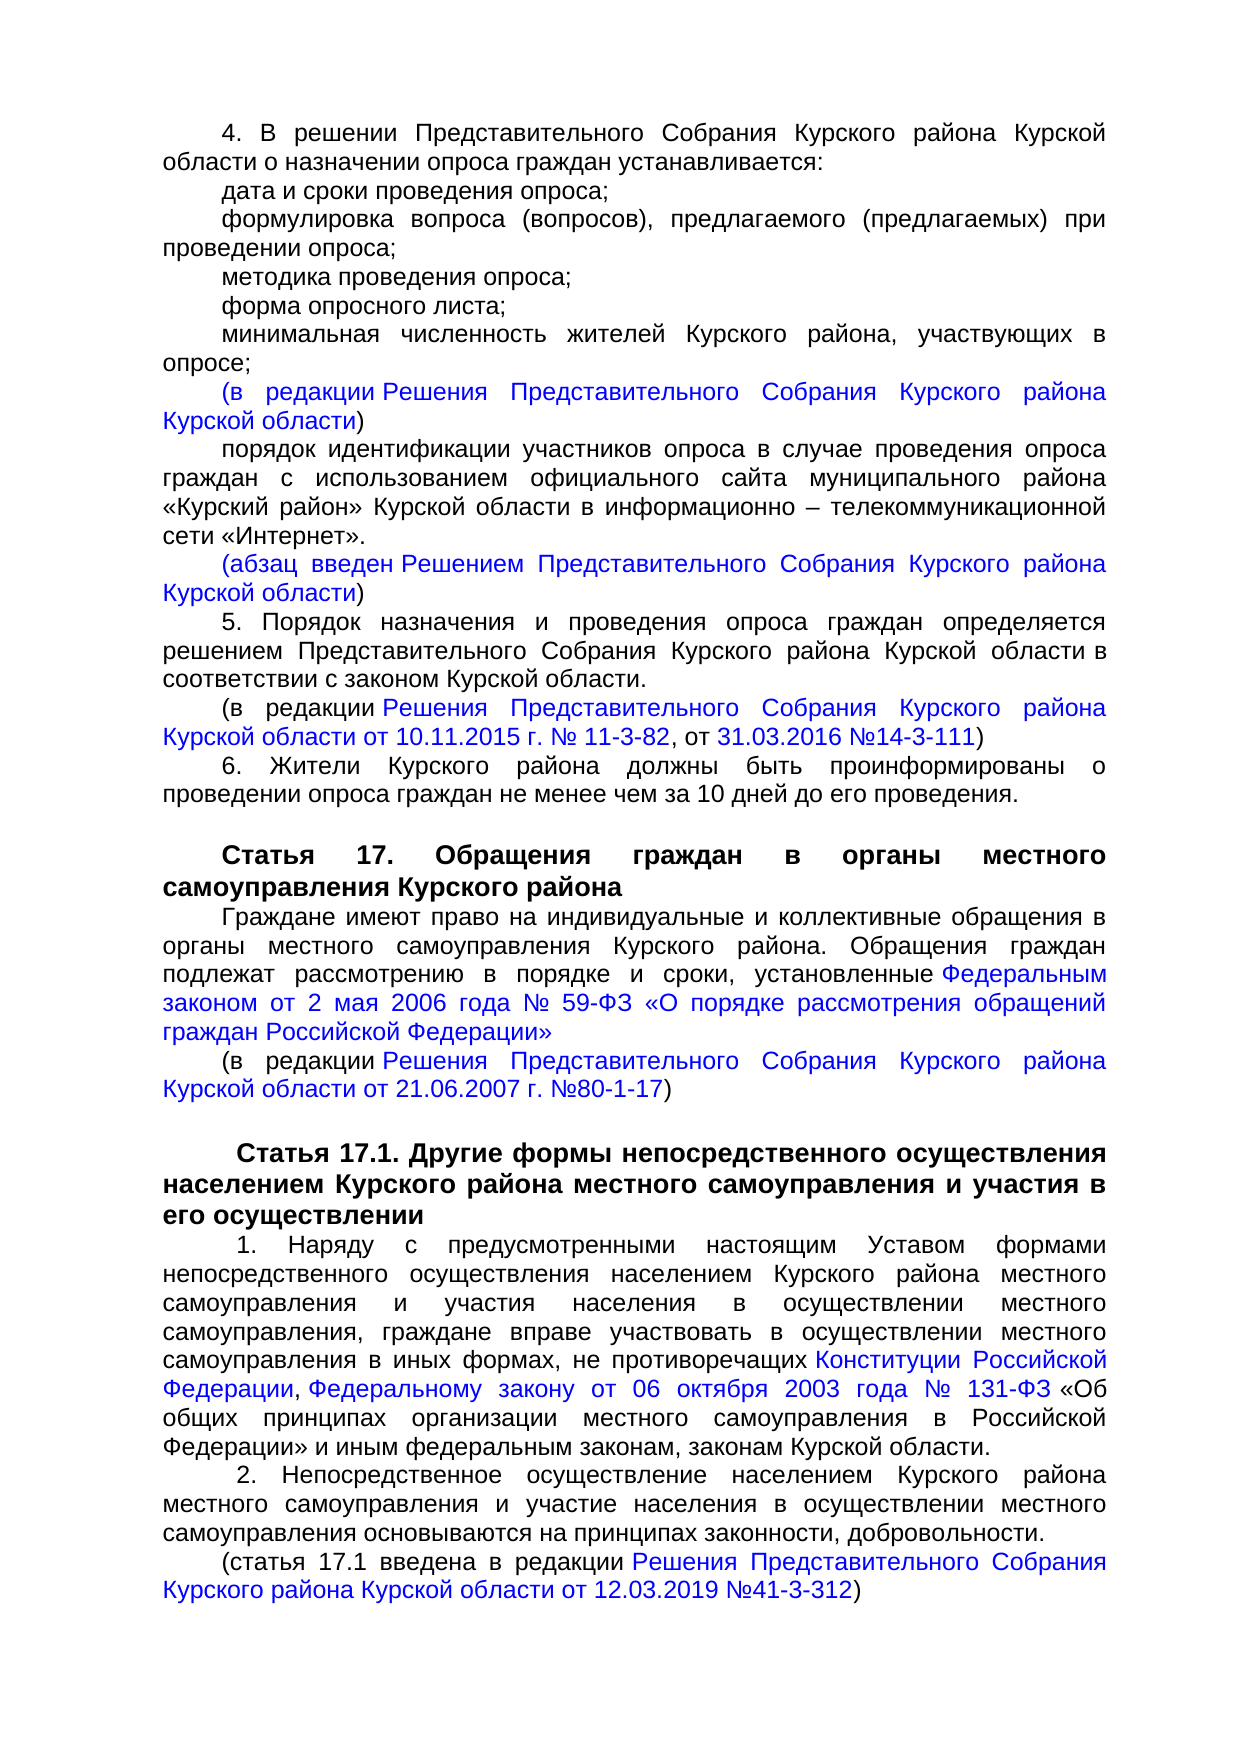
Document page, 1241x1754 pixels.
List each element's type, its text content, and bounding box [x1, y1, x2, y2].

text 6. Жители Курского района должны быть проинформированы о проведении опроса граждан не менее чем за 10 дней до его проведения. [162, 751, 1107, 808]
text Статья 17.1. Другие формы непосредственного осуществления населением Курского района местного самоуправления и участия в его осуществлении [162, 1137, 1107, 1230]
text (в редакции Решения Представительного Собрания Курского района Курской области от 21.06.2007 г. №80-1-17) [162, 1046, 1107, 1103]
text (в редакции Решения Представительного Собрания Курского района Курской области от 10.11.2015 г. № 11-3-82, от 31.03.2016 №14-3-111) [162, 693, 1107, 751]
text 5. Порядок назначения и проведения опроса граждан определяется решением Представительного Собрания Курского района Курской области в соответствии с законом Курской области. [162, 607, 1107, 693]
text формулировка вопроса (вопросов), предлагаемого (предлагаемых) при проведении опроса; [162, 204, 1107, 262]
text (статья 17.1 введена в редакции Решения Представительного Собрания Курского района Курской области от 12.03.2019 №41-3-312) [162, 1547, 1107, 1604]
text методика проведения опроса; [162, 262, 1107, 291]
text минимальная численность жителей Курского района, участвующих в опросе; [162, 319, 1107, 377]
text 4. В решении Представительного Собрания Курского района Курской области о назначении опроса граждан устанавливается: [162, 118, 1107, 176]
text 1. Наряду с предусмотренными настоящим Уставом формами непосредственного осуществления населением Курского района местного самоуправления и участия населения в осуществлении местного самоуправления, граждане вправе участвовать в осуществлении местного самоуправления в иных формах, не противоречащих Конституции Российской Федерации, Федеральному закону от 06 октября 2003 года № 131-ФЗ «Об общих принципах организации местного самоуправления в Российской Федерации» и иным федеральным законам, законам Курской области. [162, 1230, 1107, 1460]
text порядок идентификации участников опроса в случае проведения опроса граждан с использованием официального сайта муниципального района «Курский район» Курской области в информационно – телекоммуникационной сети «Интернет». [162, 434, 1107, 549]
text Граждане имеют право на индивидуальные и коллективные обращения в органы местного самоуправления Курского района. Обращения граждан подлежат рассмотрению в порядке и сроки, установленные Федеральным законом от 2 мая 2006 года № 59-ФЗ «О порядке рассмотрения обращений граждан Российской Федерации» [162, 902, 1107, 1046]
text (в редакции Решения Представительного Собрания Курского района Курской области) [162, 377, 1107, 434]
text 2. Непосредственное осуществление населением Курского района местного самоуправления и участие населения в осуществлении местного самоуправления основываются на принципах законности, добровольности. [162, 1460, 1107, 1547]
text Статья 17. Обращения граждан в органы местного самоуправления Курского района [162, 839, 1107, 902]
text форма опросного листа; [162, 291, 1107, 319]
text (абзац введен Решением Представительного Собрания Курского района Курской области) [162, 549, 1107, 607]
text дата и сроки проведения опроса; [162, 176, 1107, 204]
